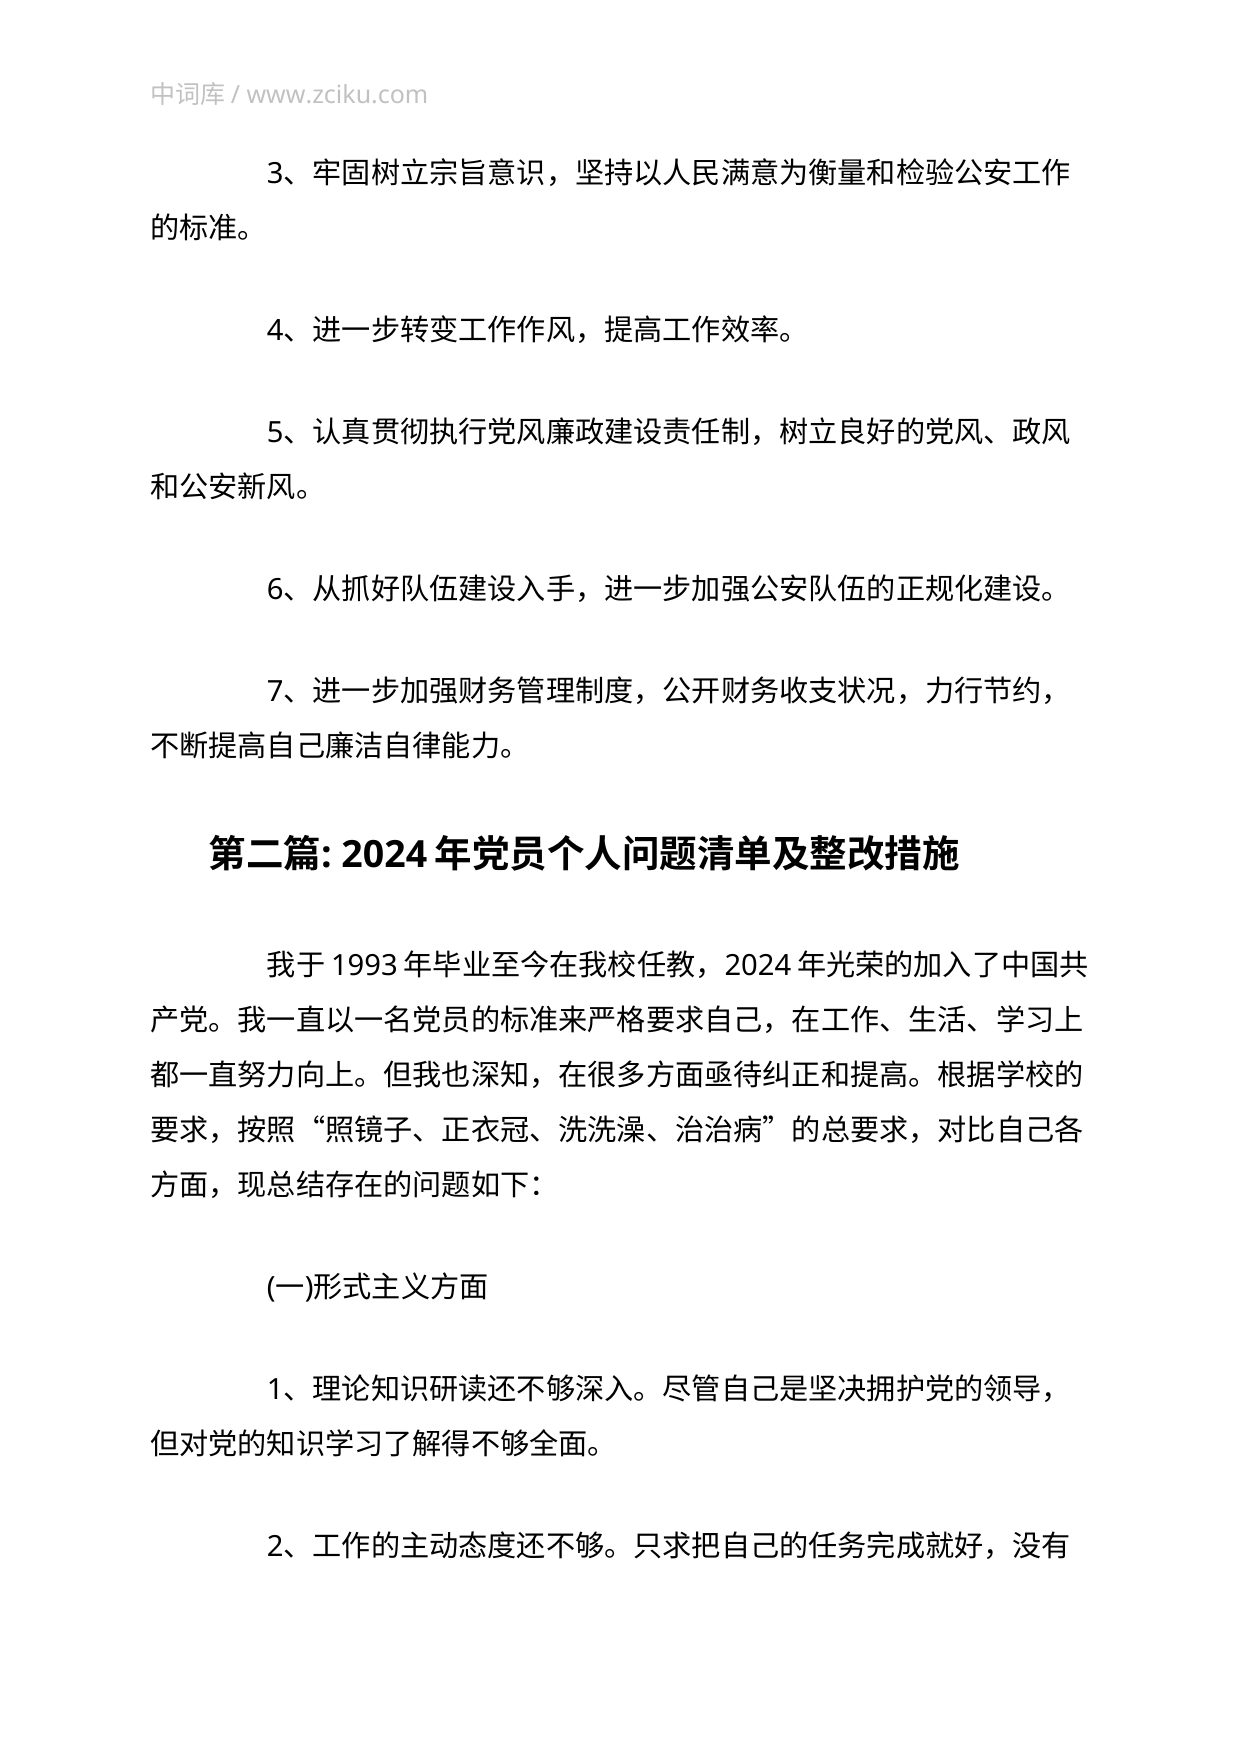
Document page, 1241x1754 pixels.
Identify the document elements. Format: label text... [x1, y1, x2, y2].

text (一)形式主义方面 [150, 1263, 1090, 1306]
text 我于1993年毕业至今在我校任教，2024年光荣的加入了中国共产党。我一直以一名党员的标准来严格要求自己，在工作、生活、学习上都一直努力向上。但我也深知，在很多方面亟待纠正和提高。根据学校的要求，按照“照镜子、正衣冠、洗洗澡、治治病”的总要求，对比自己各方面，现总结存在的问题如下： [150, 942, 1090, 1204]
text 5、认真贯彻执行党风廉政建设责任制，树立良好的党风、政风和公安新风。 [150, 409, 1090, 506]
text 4、进一步转变工作作风，提高工作效率。 [150, 307, 1090, 349]
text 6、从抓好队伍建设入手，进一步加强公安队伍的正规化建设。 [150, 566, 1090, 608]
text 第二篇: 2024年党员个人问题清单及整改措施 [150, 824, 1090, 879]
text 3、牢固树立宗旨意识，坚持以人民满意为衡量和检验公安工作的标准。 [150, 150, 1090, 247]
text 1、理论知识研读还不够深入。尽管自己是坚决拥护党的领导，但对党的知识学习了解得不够全面。 [150, 1365, 1090, 1463]
text 7、进一步加强财务管理制度，公开财务收支状况，力行节约，不断提高自己廉洁自律能力。 [150, 667, 1090, 765]
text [150, 1522, 1090, 1564]
